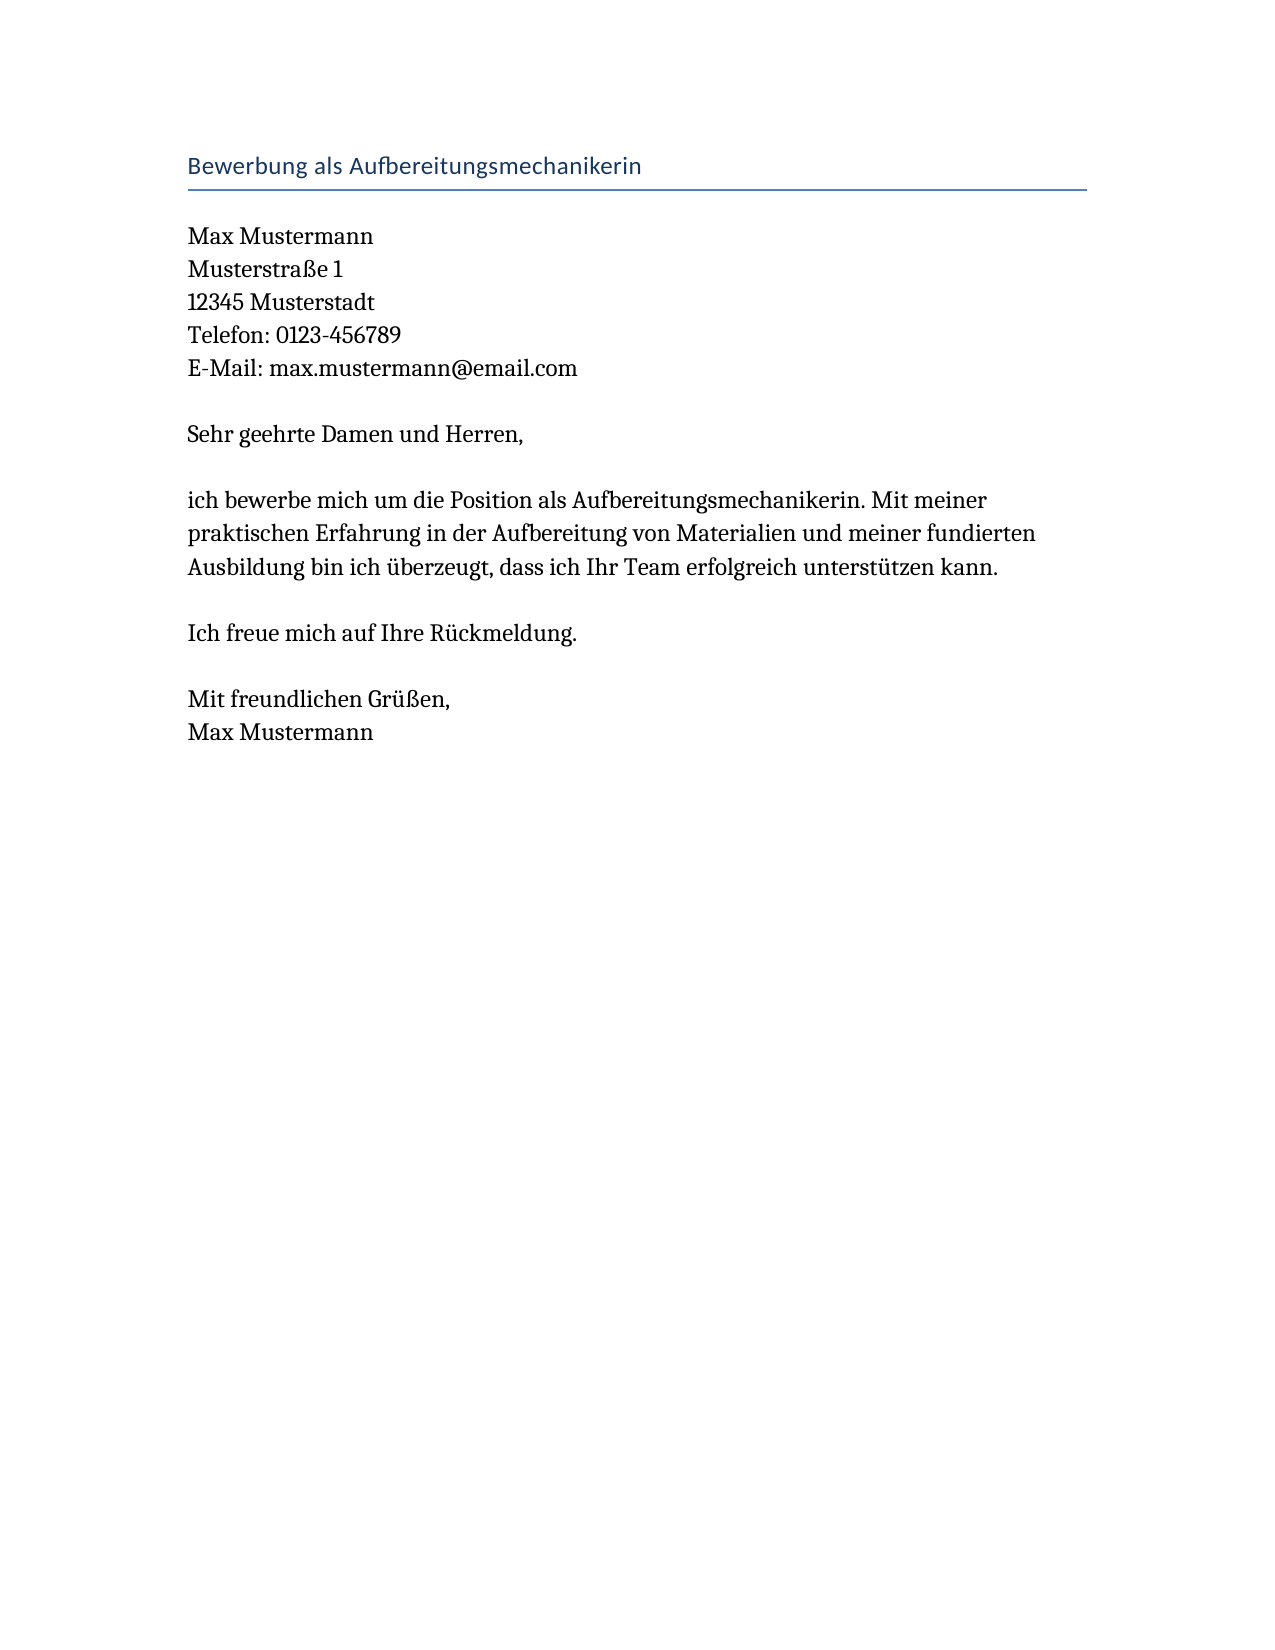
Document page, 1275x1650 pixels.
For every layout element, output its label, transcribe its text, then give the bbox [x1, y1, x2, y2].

text Max Mustermann Musterstraße 1 12345 Musterstadt Telefon: 0123-456789 E-Mail: max.mustermann@email.com Sehr geehrte Damen und Herren, ich bewerbe mich um die Position als Aufbereitungsmechanikerin. Mit meiner praktischen Erfahrung in der Aufbereitung von Materialien und meiner fundierten Ausbildung bin ich überzeugt, dass ich Ihr Team erfolgreich unterstützen kann. Ich freue mich auf Ihre Rückmeldung. Mit freundlichen Grüßen, Max Mustermann [187, 222, 1087, 746]
title Bewerbung als Aufbereitungsmechanikerin [187, 150, 1087, 191]
